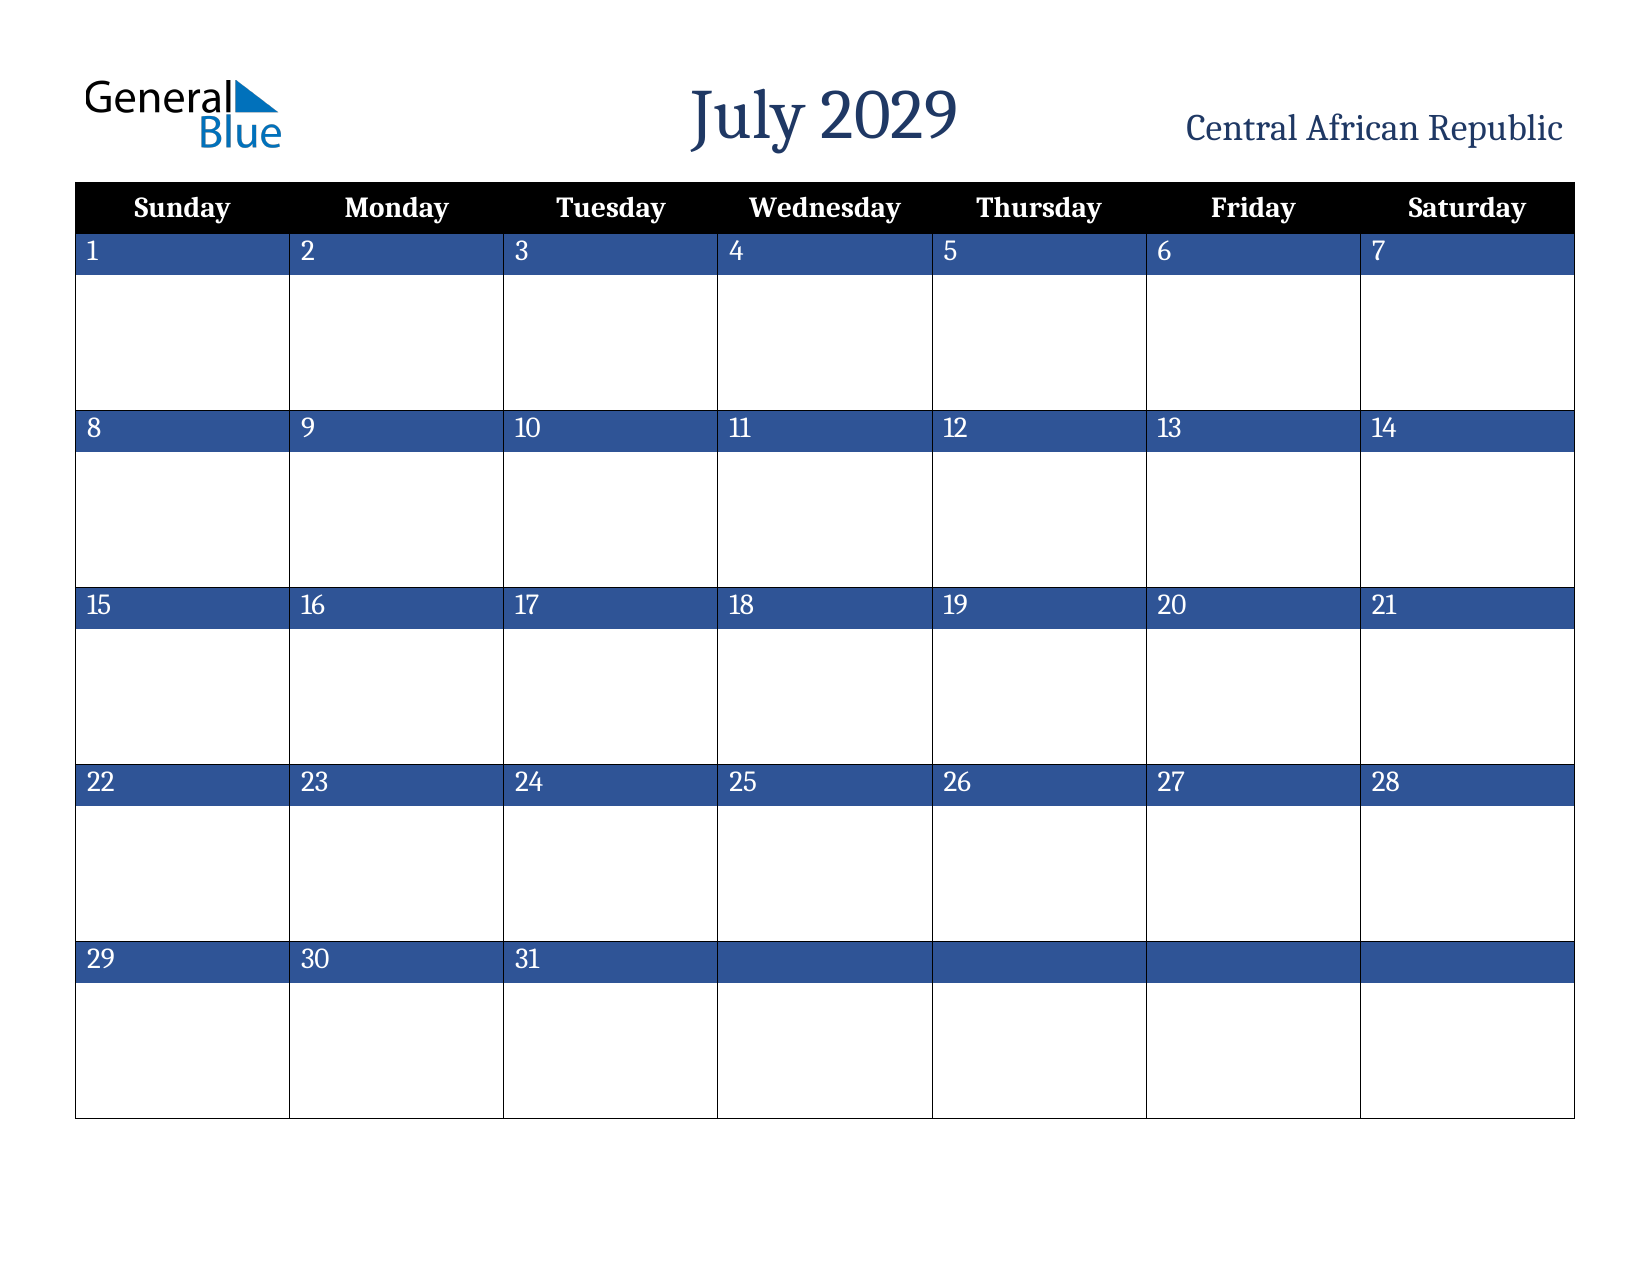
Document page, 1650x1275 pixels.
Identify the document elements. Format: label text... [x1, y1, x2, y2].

table_cell [718, 806, 932, 941]
table_cell 21 [1361, 588, 1574, 629]
table_header Central African Republic [1146, 75, 1574, 182]
table_cell [504, 983, 717, 1118]
table_cell [504, 629, 717, 764]
table_cell [933, 806, 1146, 941]
table_cell 3 [504, 234, 717, 275]
table_cell 16 [290, 588, 503, 629]
table_cell 11 [718, 411, 932, 452]
table_cell [718, 629, 932, 764]
table_cell [718, 942, 932, 983]
table_cell [504, 806, 717, 941]
table_cell 29 [76, 942, 289, 983]
table_cell 31 [504, 942, 717, 983]
table_cell Tuesday [504, 183, 717, 233]
table_cell [76, 806, 289, 941]
table_cell [1361, 452, 1574, 587]
table_cell 17 [504, 588, 717, 629]
table_cell [933, 452, 1146, 587]
table_cell [933, 983, 1146, 1118]
table_cell [718, 983, 932, 1118]
table_cell [1361, 629, 1574, 764]
table_header [76, 75, 503, 182]
table_cell 12 [933, 411, 1146, 452]
picture [86, 80, 281, 148]
table_cell 25 [718, 765, 932, 806]
table_cell 18 [718, 588, 932, 629]
table_cell [1147, 806, 1360, 941]
table_cell 28 [1361, 765, 1574, 806]
table_cell 14 [1361, 411, 1574, 452]
table_cell 24 [504, 765, 717, 806]
table_cell [1361, 942, 1574, 983]
table_cell 10 [504, 411, 717, 452]
table_cell [1361, 806, 1574, 941]
table_cell [290, 275, 503, 410]
table_cell [1147, 942, 1360, 983]
table_cell 6 [1147, 234, 1360, 275]
table_cell [1147, 452, 1360, 587]
table_cell [504, 275, 717, 410]
table_cell [76, 983, 289, 1118]
table_cell Thursday [933, 183, 1146, 233]
table_cell [1361, 983, 1574, 1118]
table_cell Saturday [1361, 183, 1574, 233]
table_cell 30 [290, 942, 503, 983]
table_cell 23 [290, 765, 503, 806]
table_cell Sunday [76, 183, 289, 233]
table_cell [1147, 983, 1360, 1118]
table_cell [933, 629, 1146, 764]
table_cell [76, 629, 289, 764]
table_cell 9 [290, 411, 503, 452]
table_cell [718, 452, 932, 587]
table_cell 2 [290, 234, 503, 275]
table_cell [718, 275, 932, 410]
table_cell [933, 275, 1146, 410]
table_cell [1361, 275, 1574, 410]
table_cell [290, 452, 503, 587]
table_cell Wednesday [718, 183, 932, 233]
table_cell 22 [76, 765, 289, 806]
table_cell [76, 275, 289, 410]
table_cell 4 [718, 234, 932, 275]
table_cell [504, 452, 717, 587]
table_cell [290, 629, 503, 764]
table_cell 20 [1147, 588, 1360, 629]
table_cell Monday [290, 183, 503, 233]
table_cell 19 [933, 588, 1146, 629]
table_cell 1 [76, 234, 289, 275]
table_header July 2029 [504, 75, 1146, 182]
table_cell 26 [933, 765, 1146, 806]
table_cell 27 [1147, 765, 1360, 806]
table_cell [76, 452, 289, 587]
table_cell Friday [1147, 183, 1360, 233]
table_cell [1147, 629, 1360, 764]
table_cell 7 [1361, 234, 1574, 275]
table_cell [1147, 275, 1360, 410]
table_cell [290, 806, 503, 941]
table_cell 8 [76, 411, 289, 452]
table_cell [290, 983, 503, 1118]
table_cell 5 [933, 234, 1146, 275]
table_cell 13 [1147, 411, 1360, 452]
table_cell [933, 942, 1146, 983]
table_cell 15 [76, 588, 289, 629]
